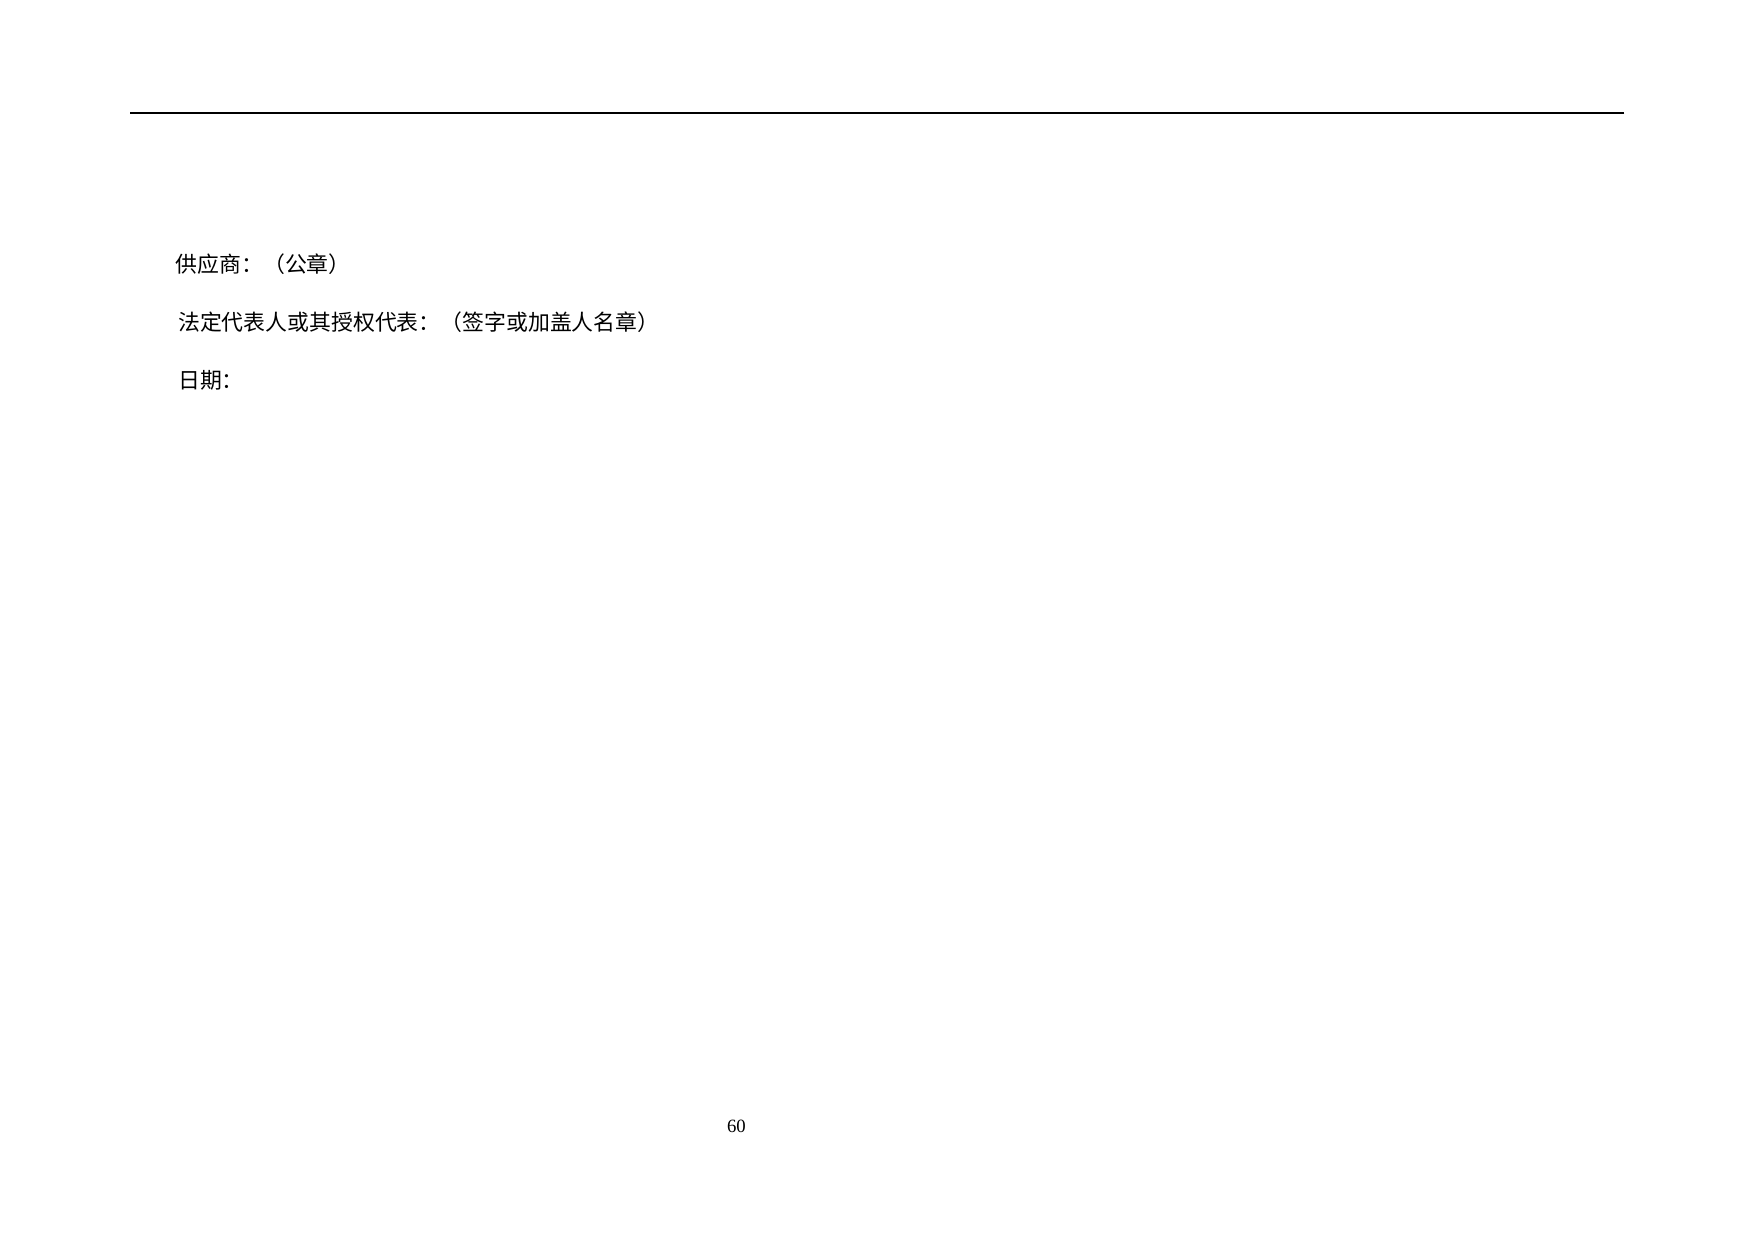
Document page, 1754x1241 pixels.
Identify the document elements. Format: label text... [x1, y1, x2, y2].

text 法定代表人或其授权代表：（签字或加盖人名章） [178, 294, 1624, 340]
text 供应商：（公章） [119, 236, 1624, 281]
text 日期： [178, 352, 1624, 398]
